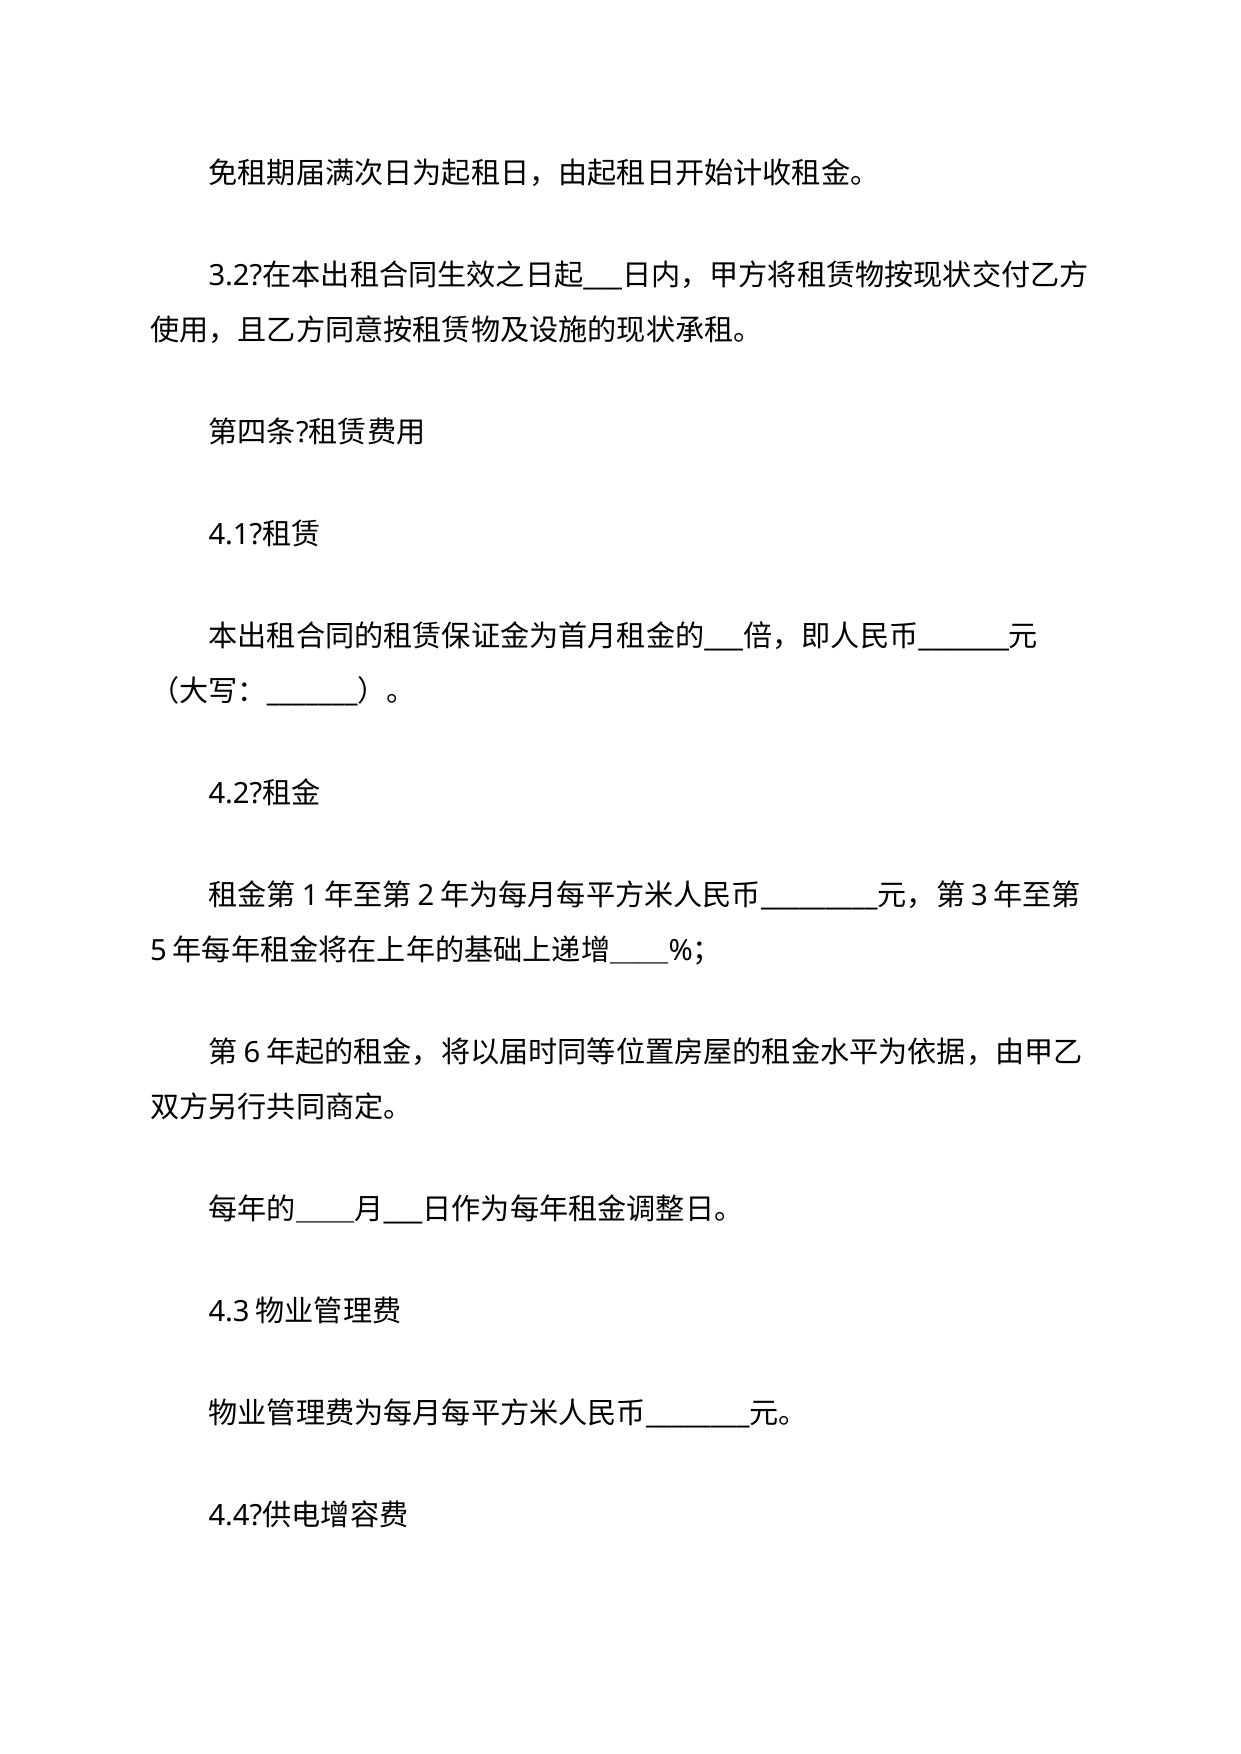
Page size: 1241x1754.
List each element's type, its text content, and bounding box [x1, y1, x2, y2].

text 4.1?租赁 [150, 511, 1090, 553]
text 4.2?租金 [150, 769, 1090, 812]
text 物业管理费为每月每平方米人民币________元。 [150, 1389, 1090, 1432]
text 租金第1年至第2年为每月每平方米人民币_________元，第3年至第5年每年租金将在上年的基础上递增＿＿%； [150, 871, 1090, 969]
text 每年的＿＿月___日作为每年租金调整日。 [150, 1185, 1090, 1228]
text 3.2?在本出租合同生效之日起___日内，甲方将租赁物按现状交付乙方使用，且乙方同意按租赁物及设施的现状承租。 [150, 252, 1090, 349]
text 4.3物业管理费 [150, 1287, 1090, 1329]
text 第6年起的租金，将以届时同等位置房屋的租金水平为依据，由甲乙双方另行共同商定。 [150, 1028, 1090, 1126]
text 免租期届满次日为起租日，由起租日开始计收租金。 [150, 150, 1090, 192]
text 4.4?供电增容费 [150, 1491, 1090, 1533]
text 本出租合同的租赁保证金为首月租金的___倍，即人民币_______元（大写：_______）。 [150, 612, 1090, 710]
text 第四条?租赁费用 [150, 408, 1090, 451]
